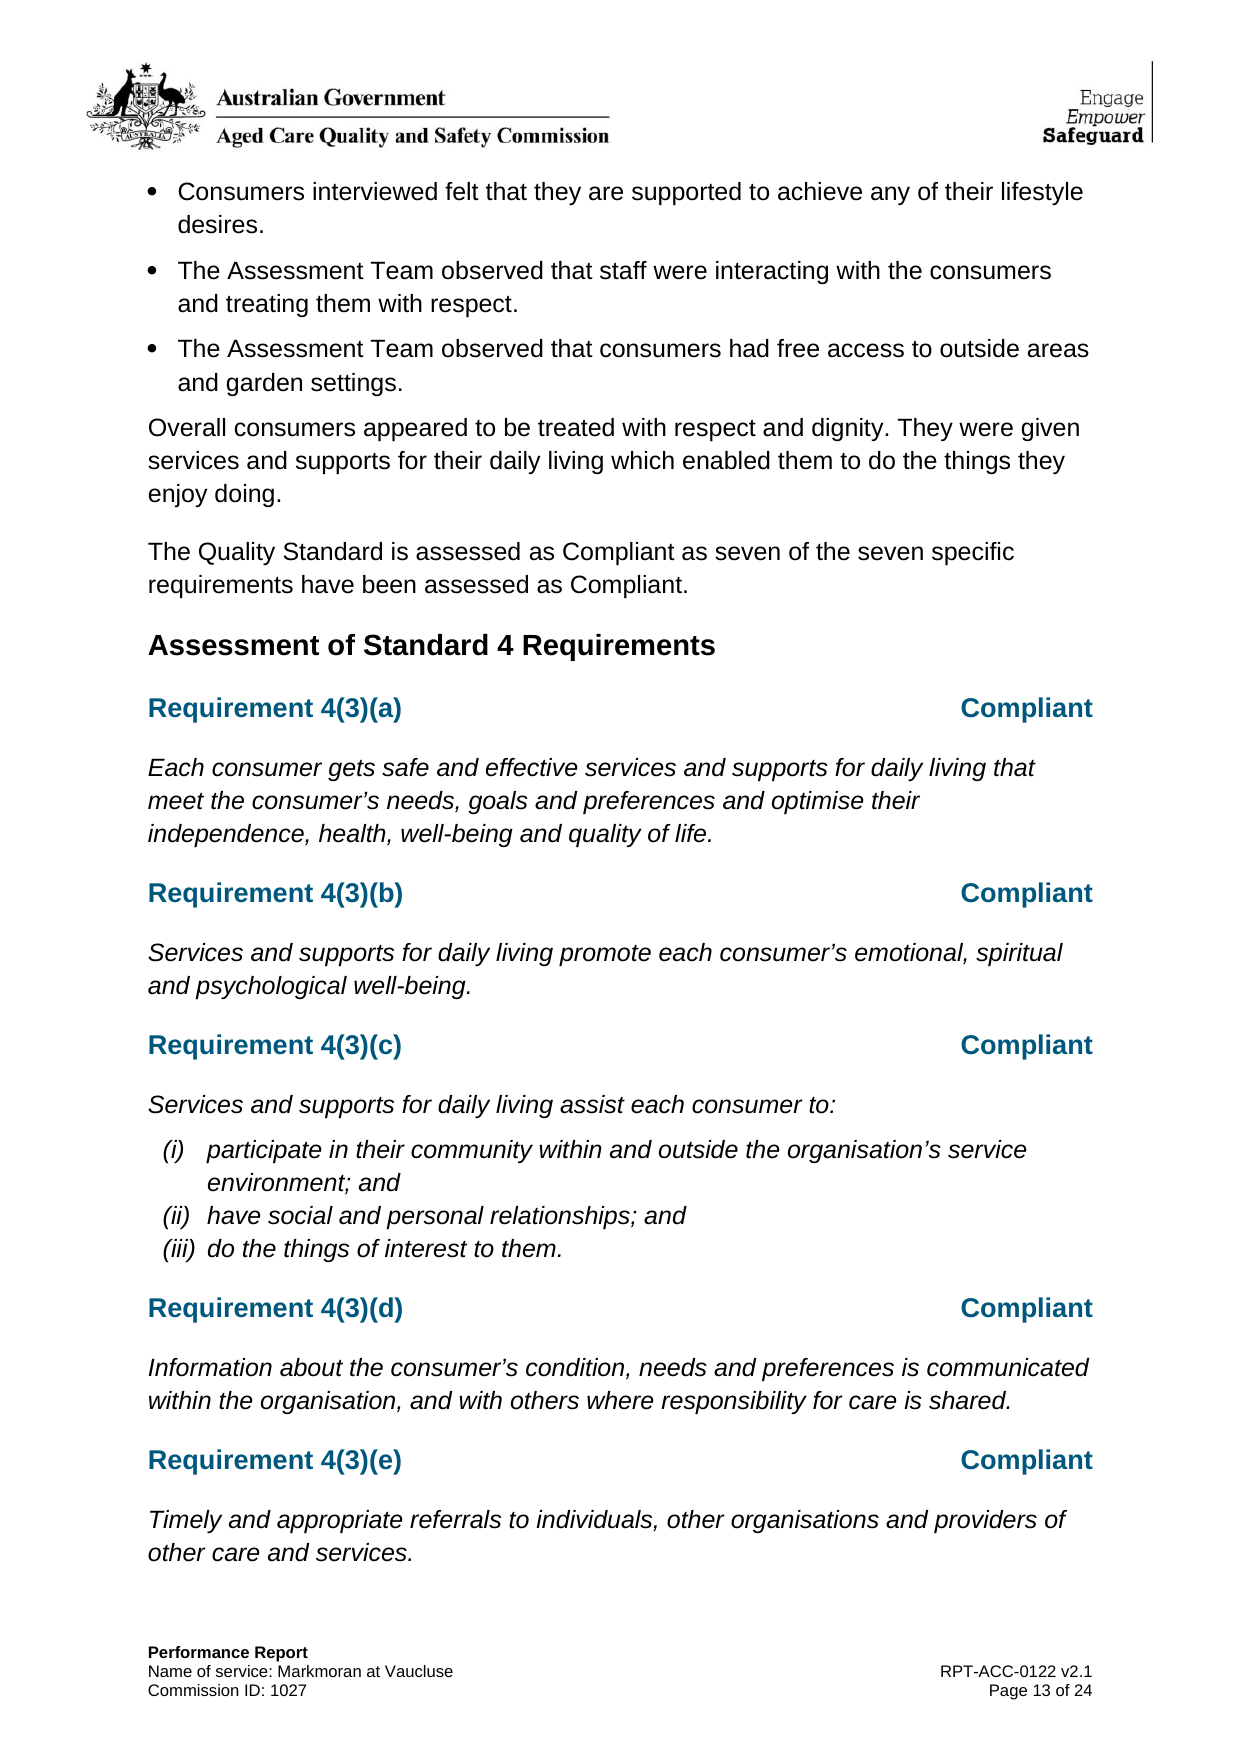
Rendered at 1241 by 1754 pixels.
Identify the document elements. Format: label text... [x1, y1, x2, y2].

subtitle Requirement 4(3)(b) Compliant [148, 877, 1092, 908]
list participate in their community within and outside the organisation’s service environment; and [162, 1135, 1092, 1197]
text Overall consumers appeared to be treated with respect and dignity. They were given services and supports for their daily living which enabled them to do the things they enjoy doing. [148, 413, 1092, 508]
text Timely and appropriate referrals to individuals, other organisations and providers of other care and services. [148, 1505, 1092, 1567]
text The Quality Standard is assessed as Compliant as seven of the seven specific requirements have been assessed as Compliant. [148, 537, 1092, 599]
subtitle Assessment of Standard 4 Requirements [148, 628, 1092, 662]
text Each consumer gets safe and effective services and supports for daily living that meet the consumer’s needs, goals and preferences and optimise their independence, health, well-being and quality of life. [148, 753, 1092, 847]
subtitle Requirement 4(3)(e) Compliant [148, 1444, 1092, 1476]
subtitle Requirement 4(3)(c) Compliant [148, 1029, 1092, 1060]
text Services and supports for daily living promote each consumer’s emotional, spiritual and psychological well-being. [148, 938, 1092, 999]
subtitle Requirement 4(3)(a) Compliant [148, 692, 1092, 723]
list The Assessment Team observed that staff were interacting with the consumers and treating them with respect. [148, 256, 1092, 318]
list do the things of interest to them. [162, 1234, 1092, 1263]
list The Assessment Team observed that consumers had free access to outside areas and garden settings. [148, 334, 1092, 396]
picture [0, 1, 1241, 171]
text Information about the consumer’s condition, needs and preferences is communicated within the organisation, and with others where responsibility for care is shared. [148, 1353, 1092, 1415]
subtitle Requirement 4(3)(d) Compliant [148, 1292, 1092, 1323]
text Services and supports for daily living assist each consumer to: [148, 1090, 1092, 1118]
list have social and personal relationships; and [162, 1201, 1092, 1230]
list Consumers interviewed felt that they are supported to achieve any of their lifestyle desires. [148, 177, 1092, 239]
